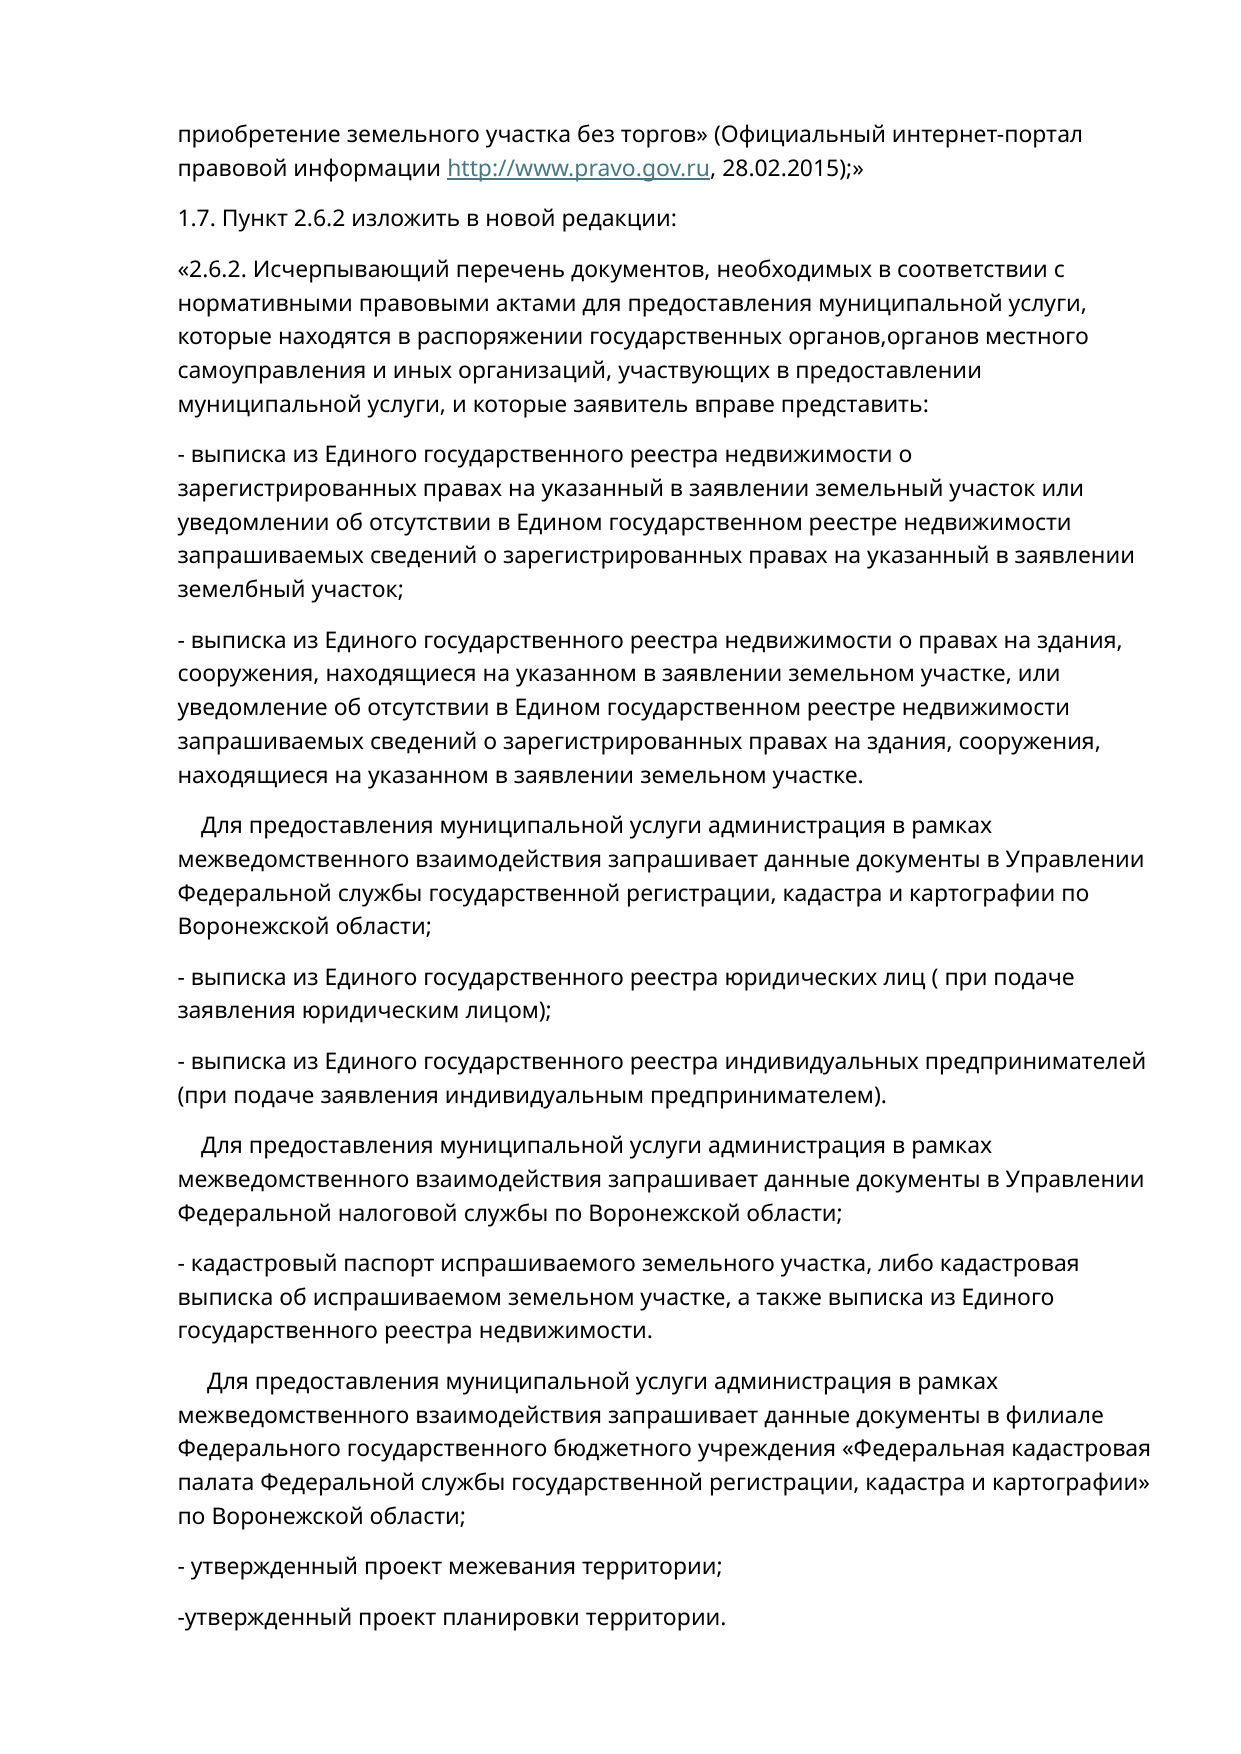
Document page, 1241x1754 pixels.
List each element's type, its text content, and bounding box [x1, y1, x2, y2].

text -утвержденный проект планировки территории. [177, 1601, 1152, 1632]
text - выписка из Единого государственного реестра недвижимости о зарегистрированных правах на указанный в заявлении земельный участок или уведомлении об отсутствии в Едином государственном реестре недвижимости запрашиваемых сведений о зарегистрированных правах на указанный в заявлении земелбный участок; [177, 438, 1152, 604]
text - выписка из Единого государственного реестра индивидуальных предпринимателей (при подаче заявления индивидуальным предпринимателем). [177, 1045, 1152, 1110]
text - утвержденный проект межевания территории; [177, 1550, 1152, 1581]
text 1.7. Пункт 2.6.2 изложить в новой редакции: [177, 202, 1152, 233]
text - выписка из Единого государственного реестра недвижимости о правах на здания, сооружения, находящиеся на указанном в заявлении земельном участке, или уведомление об отсутствии в Едином государственном реестре недвижимости запрашиваемых сведений о зарегистрированных правах на здания, сооружения, находящиеся на указанном в заявлении земельном участке. [177, 623, 1152, 790]
text Для предоставления муниципальной услуги администрация в рамках межведомственного взаимодействия запрашивает данные документы в Управлении Федеральной налоговой службы по Воронежской области; [177, 1129, 1152, 1228]
text Для предоставления муниципальной услуги администрация в рамках межведомственного взаимодействия запрашивает данные документы в Управлении Федеральной службы государственной регистрации, кадастра и картографии по Воронежской области; [177, 809, 1152, 941]
text - выписка из Единого государственного реестра юридических лиц ( при подаче заявления юридическим лицом); [177, 961, 1152, 1026]
text Для предоставления муниципальной услуги администрация в рамках межведомственного взаимодействия запрашивает данные документы в филиале Федерального государственного бюджетного учреждения «Федеральная кадастровая палата Федеральной службы государственной регистрации, кадастра и картографии» по Воронежской области; [177, 1365, 1152, 1531]
text - кадастровый паспорт испрашиваемого земельного участка, либо кадастровая выписка об испрашиваемом земельном участке, а также выписка из Единого государственного реестра недвижимости. [177, 1247, 1152, 1346]
text «2.6.2. Исчерпывающий перечень документов, необходимых в соответствии с нормативными правовыми актами для предоставления муниципальной услуги, которые находятся в распоряжении государственных органов,органов местного самоуправления и иных организаций, участвующих в предоставлении муниципальной услуги, и которые заявитель вправе представить: [177, 253, 1152, 419]
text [177, 118, 1152, 183]
